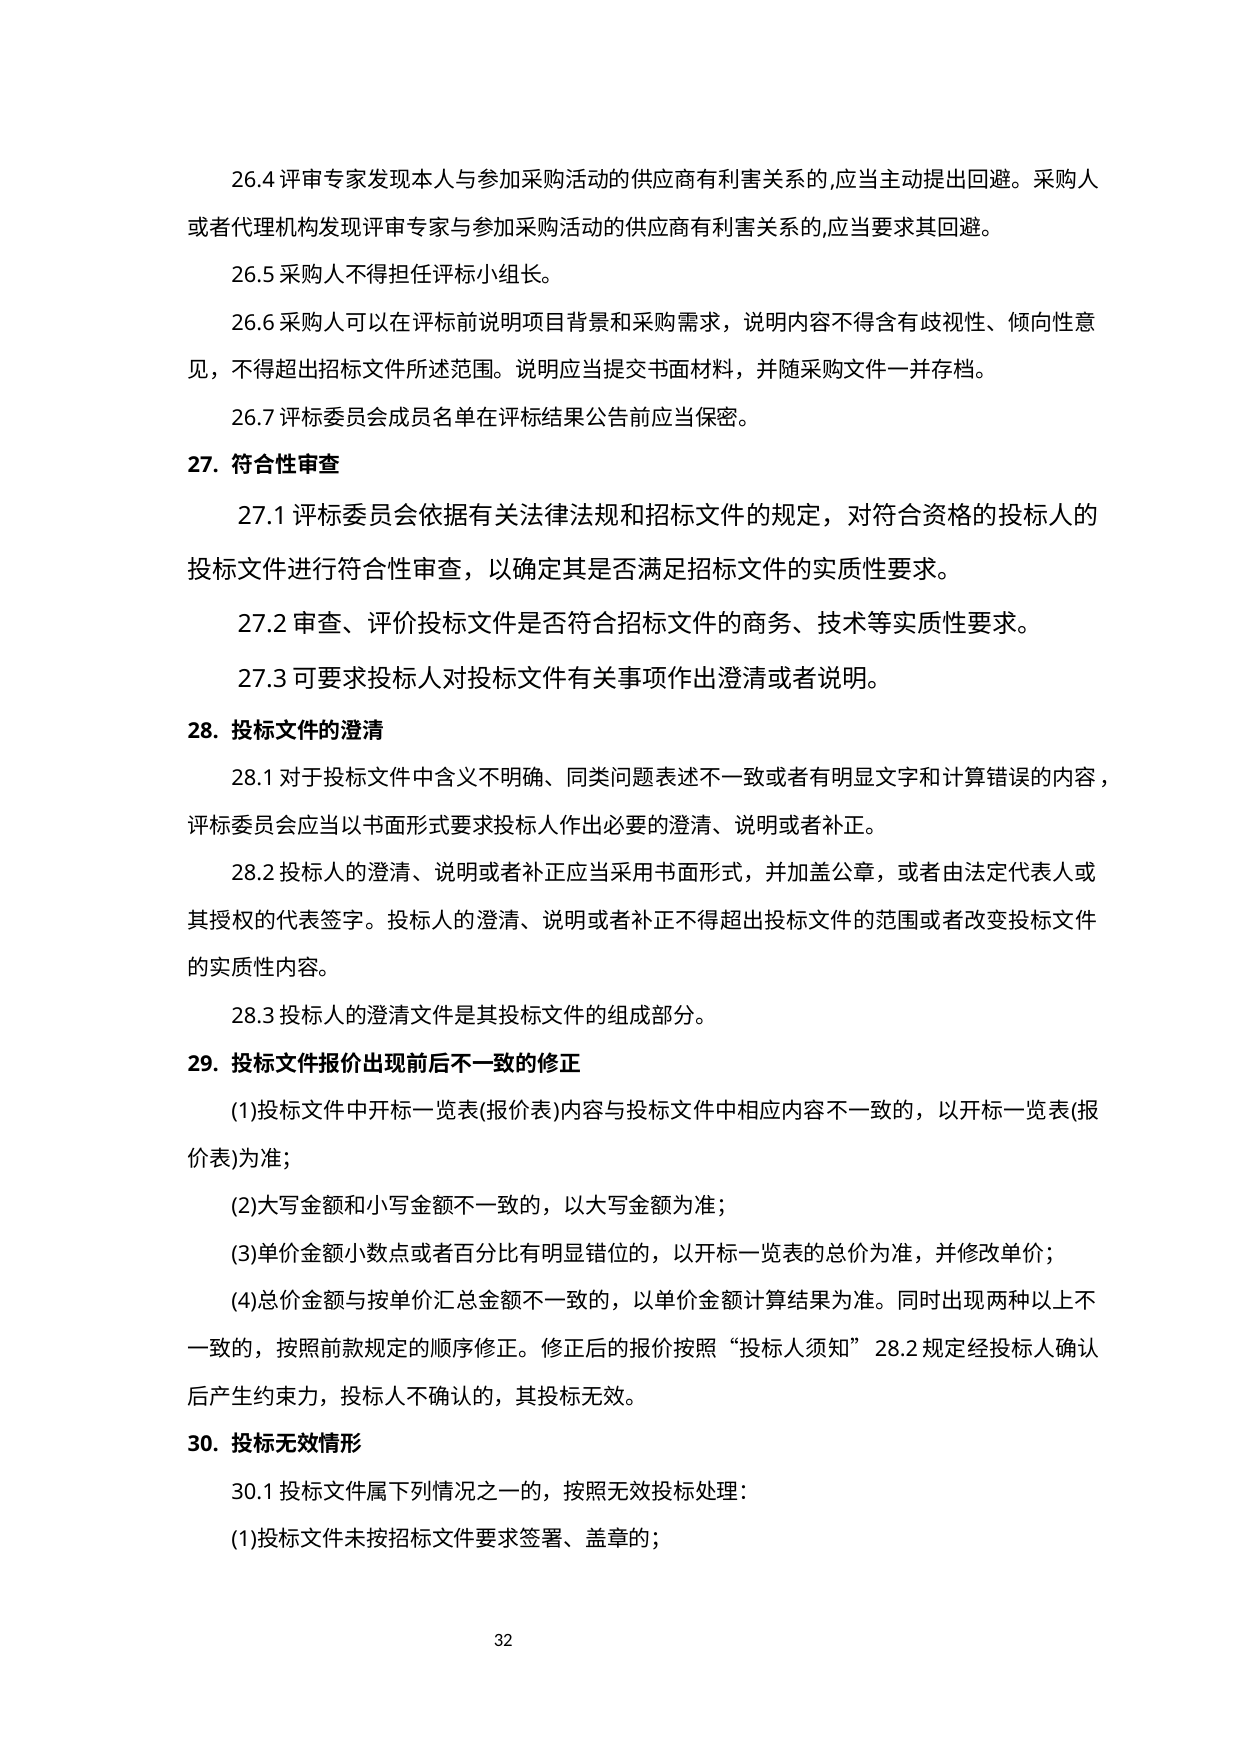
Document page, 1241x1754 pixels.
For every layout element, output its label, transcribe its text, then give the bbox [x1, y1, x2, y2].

list 投标文件的澄清 [187, 713, 1100, 744]
text (1)投标文件中开标一览表(报价表)内容与投标文件中相应内容不一致的，以开标一览表(报价表)为准； [187, 1093, 1100, 1172]
text 27.2审查、评价投标文件是否符合招标文件的商务、技术等实质性要求。 [187, 604, 1100, 640]
text 27.3可要求投标人对投标文件有关事项作出澄清或者说明。 [187, 658, 1100, 694]
text (1)投标文件未按招标文件要求签署、盖章的； [187, 1521, 1100, 1553]
text 27.1评标委员会依据有关法律法规和招标文件的规定，对符合资格的投标人的投标文件进行符合性审查，以确定其是否满足招标文件的实质性要求。 [187, 495, 1100, 586]
text (4)总价金额与按单价汇总金额不一致的，以单价金额计算结果为准。同时出现两种以上不一致的，按照前款规定的顺序修正。修正后的报价按照“投标人须知”28.2规定经投标人确认后产生约束力，投标人不确认的，其投标无效。 [187, 1283, 1100, 1410]
text 28.1对于投标文件中含义不明确、同类问题表述不一致或者有明显文字和计算错误的内容，评标委员会应当以书面形式要求投标人作出必要的澄清、说明或者补正。 [187, 760, 1100, 839]
text 26.7评标委员会成员名单在评标结果公告前应当保密。 [187, 400, 1100, 432]
list 投标无效情形 [187, 1426, 1100, 1458]
list 投标文件报价出现前后不一致的修正 [187, 1046, 1100, 1077]
text 28.2投标人的澄清、说明或者补正应当采用书面形式，并加盖公章，或者由法定代表人或其授权的代表签字。投标人的澄清、说明或者补正不得超出投标文件的范围或者改变投标文件的实质性内容。 [187, 855, 1100, 982]
text 26.4评审专家发现本人与参加采购活动的供应商有利害关系的,应当主动提出回避。采购人或者代理机构发现评审专家与参加采购活动的供应商有利害关系的,应当要求其回避。 [187, 162, 1100, 241]
text 26.5采购人不得担任评标小组长。 [187, 257, 1100, 289]
text 30.1投标文件属下列情况之一的，按照无效投标处理： [187, 1474, 1100, 1506]
text 28.3投标人的澄清文件是其投标文件的组成部分。 [187, 998, 1100, 1030]
list 符合性审查 [187, 447, 1100, 479]
text (2)大写金额和小写金额不一致的，以大写金额为准； [187, 1188, 1100, 1220]
text 26.6采购人可以在评标前说明项目背景和采购需求，说明内容不得含有歧视性、倾向性意见，不得超出招标文件所述范围。说明应当提交书面材料，并随采购文件一并存档。 [187, 305, 1100, 384]
text (3)单价金额小数点或者百分比有明显错位的，以开标一览表的总价为准，并修改单价； [187, 1236, 1100, 1268]
